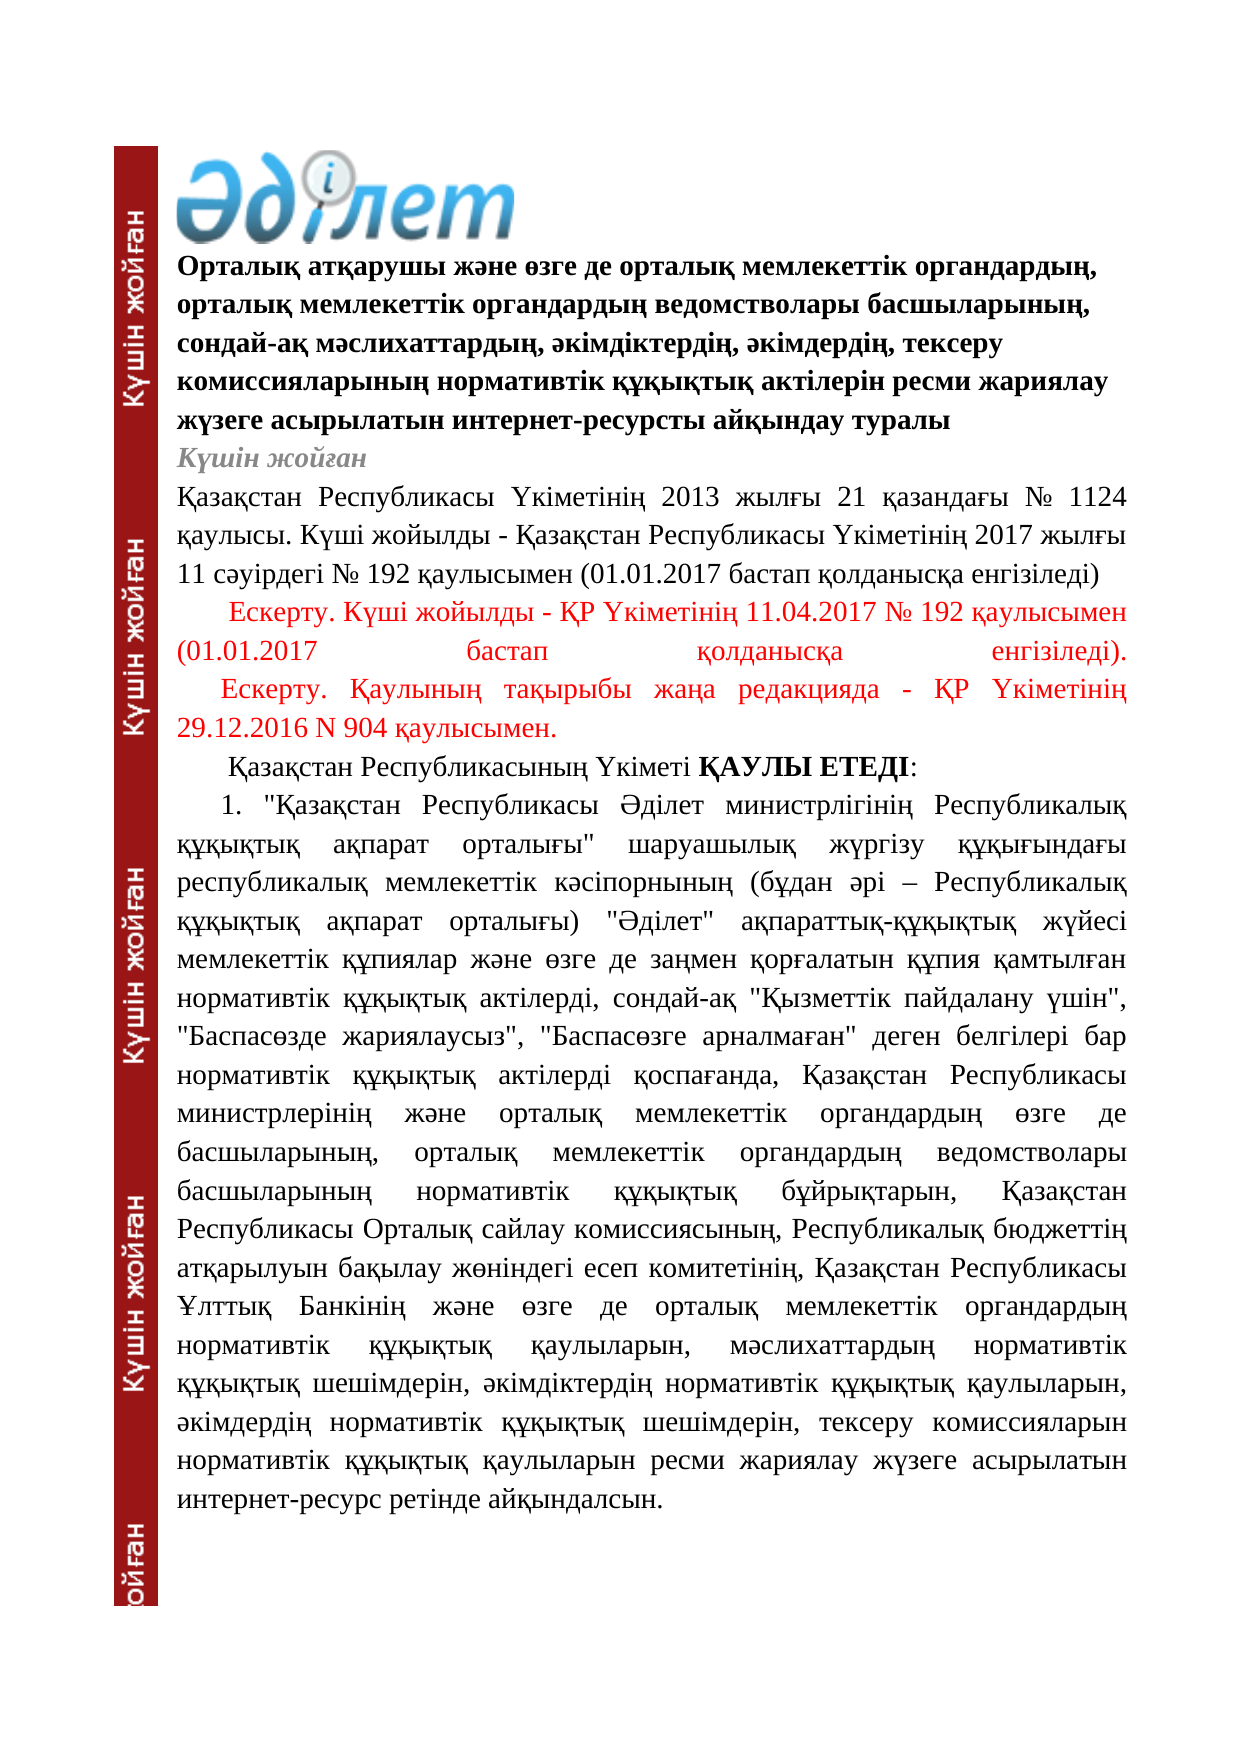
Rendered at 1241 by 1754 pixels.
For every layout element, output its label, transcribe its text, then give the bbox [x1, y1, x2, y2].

picture [114, 744, 158, 749]
text Орталық атқарушы және өзге де орталық мемлекеттік органдардың, орталық мемлекеттік органдардың ведомстволары басшыларының, сондай-ақ мәслихаттардың, әкімдіктердің, әкімдердің, тексеру комиссияларының нормативтік құқықтық актілерін ресми жариялау жүзеге асырылатын интернет-ресурсты айқындау туралы [112, 248, 1128, 435]
text Қазақстан Республикасының Үкіметі ҚАУЛЫ ЕТЕДІ: [112, 749, 1128, 782]
picture [114, 782, 158, 787]
picture [114, 435, 158, 440]
picture [114, 146, 158, 248]
text Қазақстан Республикасы Үкіметінің 2013 жылғы 21 қазандағы № 1124 қаулысы. Күші жойылды - Қазақстан Республикасы Үкіметінің 2017 жылғы 11 сәуірдегі № 192 қаулысымен (01.01.2017 бастап қолданысқа енгізіледі) [112, 479, 1128, 589]
text Күшін жойған [112, 440, 1128, 474]
text Ескерту. Күші жойылды - ҚР Үкіметінің 11.04.2017 № 192 қаулысымен (01.01.2017 бастап қолданысқа енгізіледі). Ескерту. Қаулының тақырыбы жаңа редакцияда - ҚР Үкіметінің 29.12.2016 N 904 қаулысымен. [112, 594, 1128, 744]
picture [176, 150, 515, 244]
picture [114, 474, 158, 479]
picture [114, 589, 158, 594]
text 1. "Қазақстан Республикасы Әділет министрлігінің Республикалық құқықтық ақпарат орталығы" шаруашылық жүргізу құқығындағы республикалық мемлекеттік кәсіпорнының (бұдан әрі – Республикалық құқықтық ақпарат орталығы) "Әділет" ақпараттық-құқықтық жүйесі мемлекеттік құпиялар және өзге де заңмен қорғалатын құпия қамтылған нормативтік құқықтық актілерді, сондай-ақ "Қызметтік пайдалану үшін", "Баспасөзде жариялаусыз", "Баспасөзге арналмаған" деген белгілері бар нормативтік құқықтық актілерді қоспағанда, Қазақстан Республикасы министрлерінің және орталық мемлекеттік органдардың өзге де басшыларының, орталық мемлекеттік органдардың ведомстволары басшыларының нормативтік құқықтық бұйрықтарын, Қазақстан Республикасы Орталық сайлау комиссиясының, Республикалық бюджеттің атқарылуын бақылау жөніндегі есеп комитетінің, Қазақстан Республикасы Ұлттық Банкінің және өзге де орталық мемлекеттік органдардың нормативтік құқықтық қаулыларын, мәслихаттардың нормативтік құқықтық шешімдерін, әкімдіктердің нормативтік құқықтық қаулыларын, әкімдердің нормативтік құқықтық шешімдерін, тексеру комиссияларын нормативтік құқықтық қаулыларын ресми жариялау жүзеге асырылатын интернет-ресурс ретінде айқындалсын. [112, 787, 1128, 1514]
picture [114, 1514, 158, 1606]
